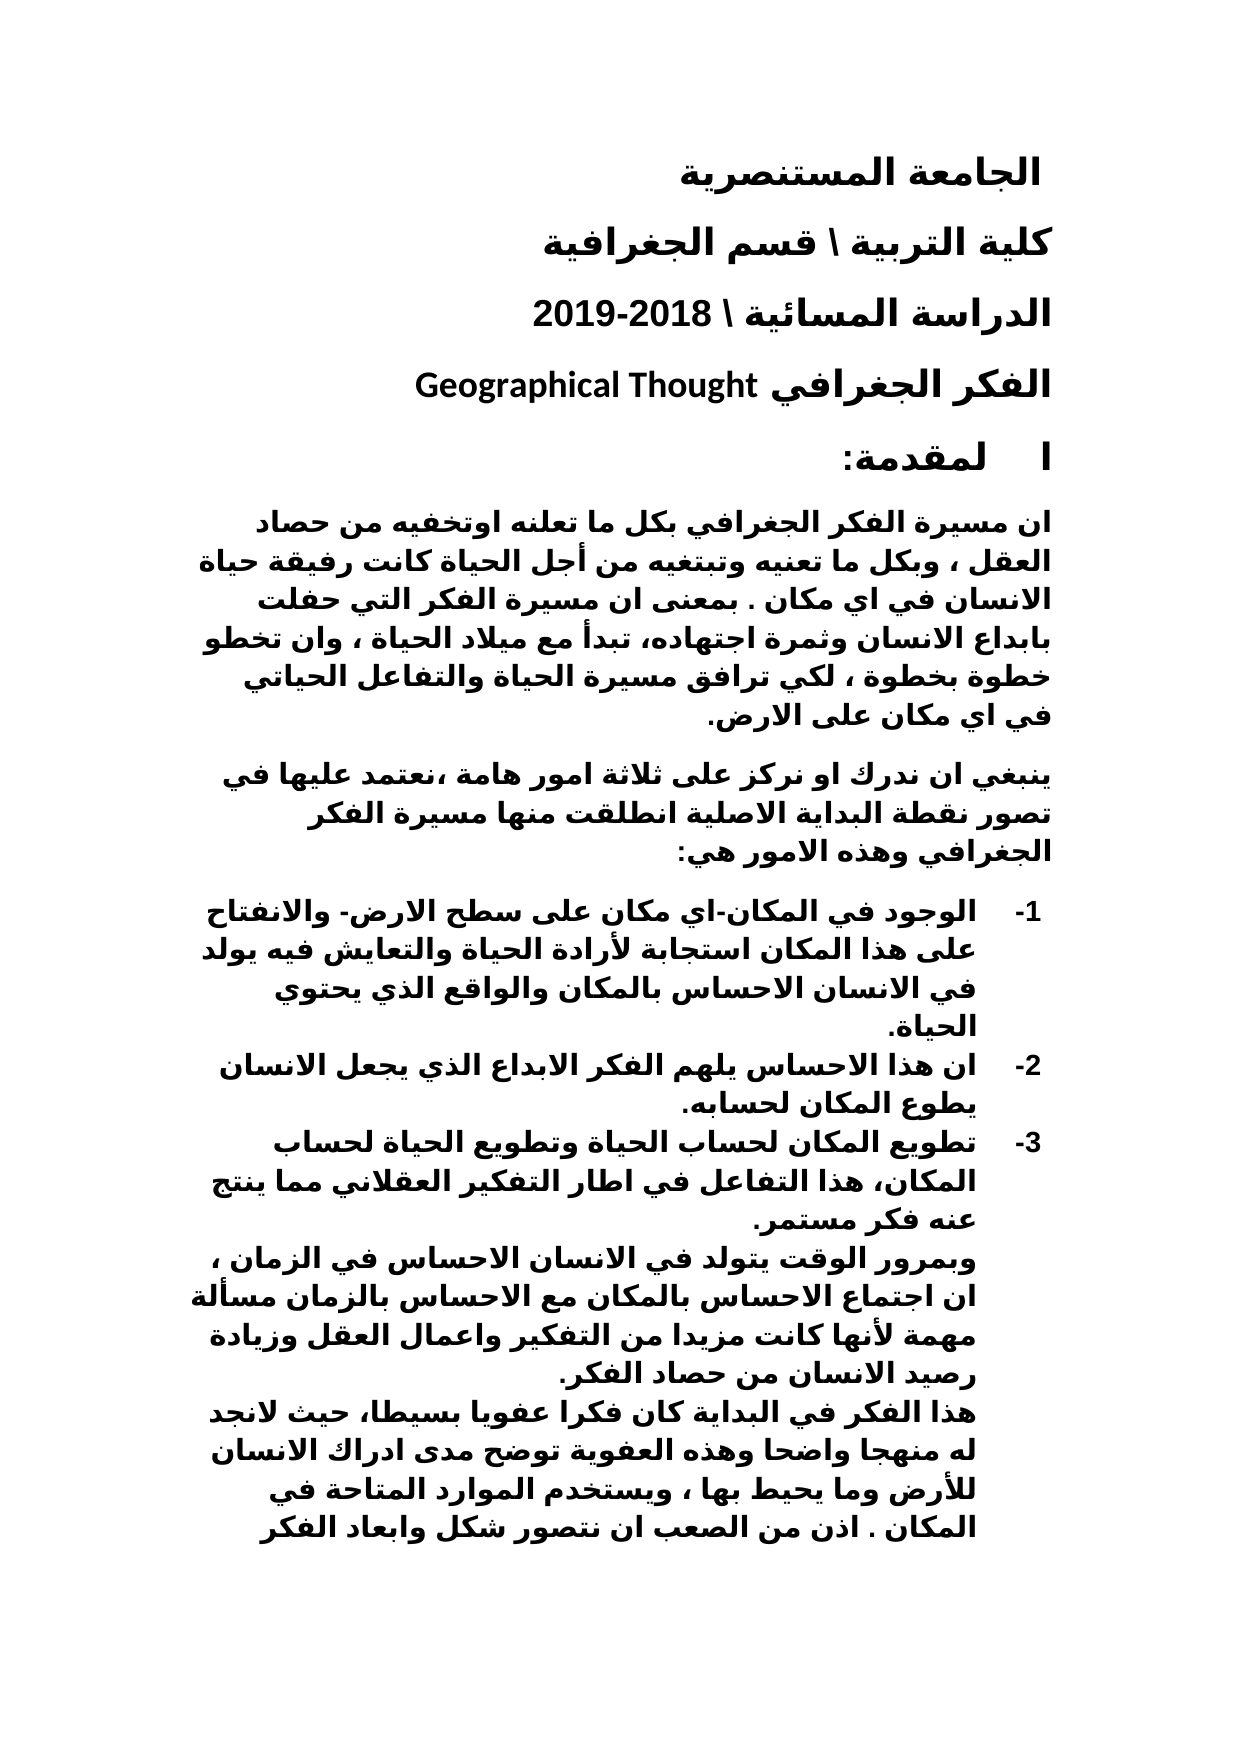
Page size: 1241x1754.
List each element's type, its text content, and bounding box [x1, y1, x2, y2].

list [187, 1395, 978, 1544]
list تطويع المكان لحساب الحياة وتطويع الحياة لحساب المكان، هذا التفاعل في اطار التفكير العقلاني مما ينتج عنه فكر مستمر. [187, 1125, 1015, 1236]
list ان هذا الاحساس يلهم الفكر الابداع الذي يجعل الانسان يطوع المكان لحسابه. [187, 1048, 1015, 1120]
list الوجود في المكان-اي مكان على سطح الارض- والانفتاح على هذا المكان استجابة لأرادة الحياة والتعايش فيه يولد في الانسان الاحساس بالمكان والواقع الذي يحتوي الحياة. [187, 894, 1015, 1043]
text ان مسيرة الفكر الجغرافي بكل ما تعلنه اوتخفيه من حصاد العقل ، وبكل ما تعنيه وتبتغيه من أجل الحياة كانت رفيقة حياة الانسان في اي مكان . بمعنى ان مسيرة الفكر التي حفلت بابداع الانسان وثمرة اجتهاده، تبدأ مع ميلاد الحياة ، وان تخطو خطوة بخطوة ، لكي ترافق مسيرة الحياة والتفاعل الحياتي في اي مكان على الارض. [187, 505, 1053, 731]
text ا لمقدمة: [187, 435, 1053, 478]
list وبمرور الوقت يتولد في الانسان الاحساس في الزمان ، ان اجتماع الاحساس بالمكان مع الاحساس بالزمان مسألة مهمة لأنها كانت مزيدا من التفكير واعمال العقل وزيادة رصيد الانسان من حصاد الفكر. [187, 1241, 978, 1390]
text الفكر الجغرافي Geographical Thought [187, 361, 1053, 407]
text الدراسة المسائية \ 2018-2019 [187, 291, 1053, 334]
text ينبغي ان ندرك او نركز على ثلاثة امور هامة ،نعتمد عليها في تصور نقطة البداية الاصلية انطلقت منها مسيرة الفكر الجغرافي وهذه الامور هي: [187, 757, 1053, 868]
text الجامعة المستنصرية [187, 150, 1053, 193]
text كلية التربية \ قسم الجغرافية [187, 220, 1053, 263]
